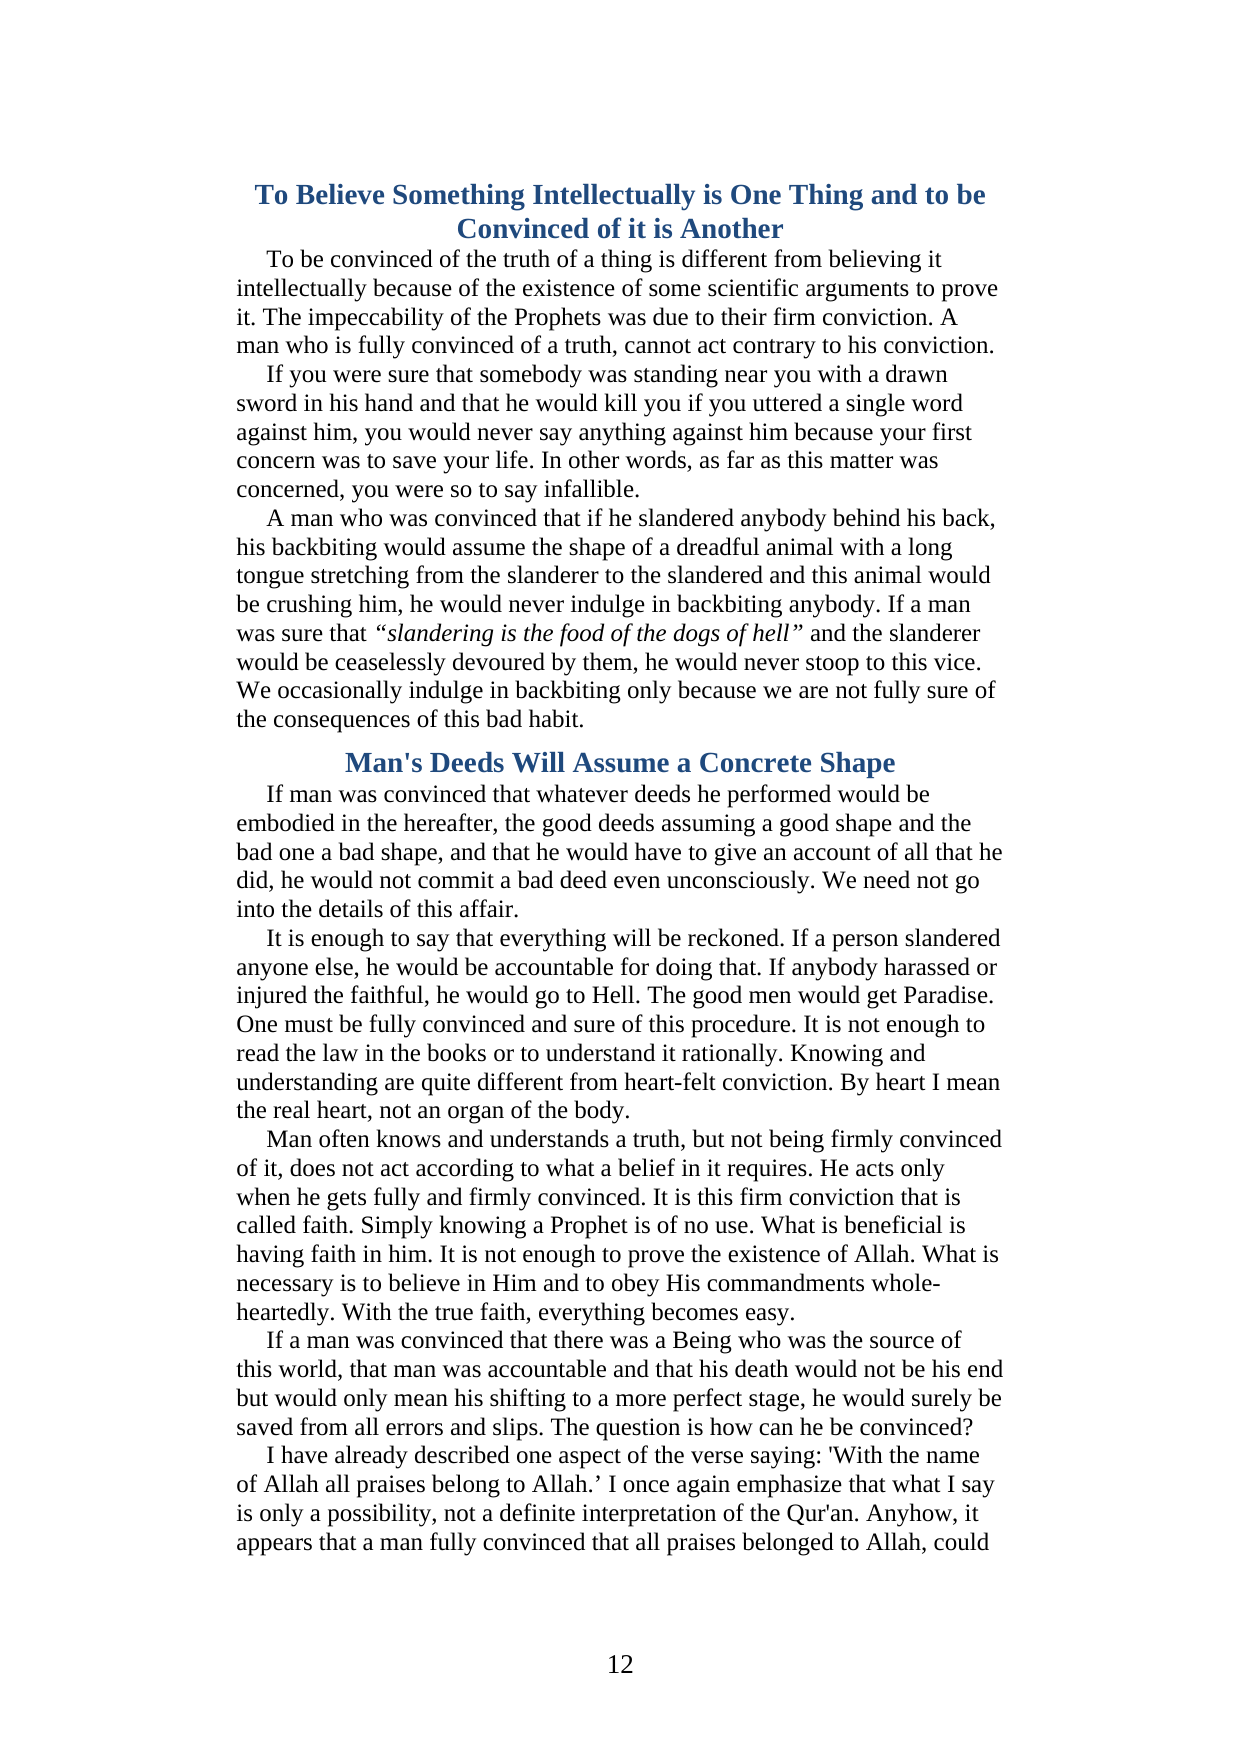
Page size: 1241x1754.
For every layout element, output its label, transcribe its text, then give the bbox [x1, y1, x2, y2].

subtitle To Believe Something Intellectually is One Thing and to be Convinced of it is Another [236, 177, 1004, 244]
text If a man was convinced that there was a Being who was the source of this world, that man was accountable and that his death would not be his end but would only mean his shifting to a more perfect stage, he would surely be saved from all errors and slips. The question is how can he be convinced? [236, 1325, 1004, 1440]
text A man who was convinced that if he slandered anybody behind his back, his backbiting would assume the shape of a dreadful animal with a long tongue stretching from the slanderer to the slandered and this animal would be crushing him, he would never indulge in backbiting anybody. If a man was sure that “slandering is the food of the dogs of hell” and the slanderer would be ceaselessly devoured by them, he would never stoop to this vice. We occasionally indulge in backbiting only because we are not fully sure of the consequences of this bad habit. [236, 503, 1004, 733]
text Man often knows and understands a truth, but not being firmly convinced of it, does not act according to what a belief in it requires. He acts only when he gets fully and firmly convinced. It is this firm conviction that is called faith. Simply knowing a Prophet is of no use. What is beneficial is having faith in him. It is not enough to prove the existence of Allah. What is necessary is to believe in Him and to obey His commandments whole-heartedly. With the true faith, everything becomes easy. [236, 1124, 1004, 1325]
text If you were sure that somebody was standing near you with a drawn sword in his hand and that he would kill you if you uttered a single word against him, you would never say anything against him because your first concern was to save your life. In other words, as far as this matter was concerned, you were so to say infallible. [236, 359, 1004, 503]
subtitle Man's Deeds Will Assume a Concrete Shape [236, 746, 1004, 779]
text It is enough to say that everything will be reckoned. If a person slandered anyone else, he would be accountable for doing that. If anybody harassed or injured the faithful, he would go to Hell. The good men would get Paradise. One must be fully convinced and sure of this procedure. It is not enough to read the law in the books or to understand it rationally. Knowing and understanding are quite different from heart-felt conviction. By heart I mean the real heart, not an organ of the body. [236, 923, 1004, 1124]
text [236, 1440, 1004, 1555]
text If man was convinced that whatever deeds he performed would be embodied in the hereafter, the good deeds assuming a good shape and the bad one a bad shape, and that he would have to give an account of all that he did, he would not commit a bad deed even unconsciously. We need not go into the details of this affair. [236, 779, 1004, 923]
text To be convinced of the truth of a thing is different from believing it intellectually because of the existence of some scientific arguments to prove it. The impeccability of the Prophets was due to their firm conviction. A man who is fully convinced of a truth, cannot act contrary to his conviction. [236, 244, 1004, 359]
